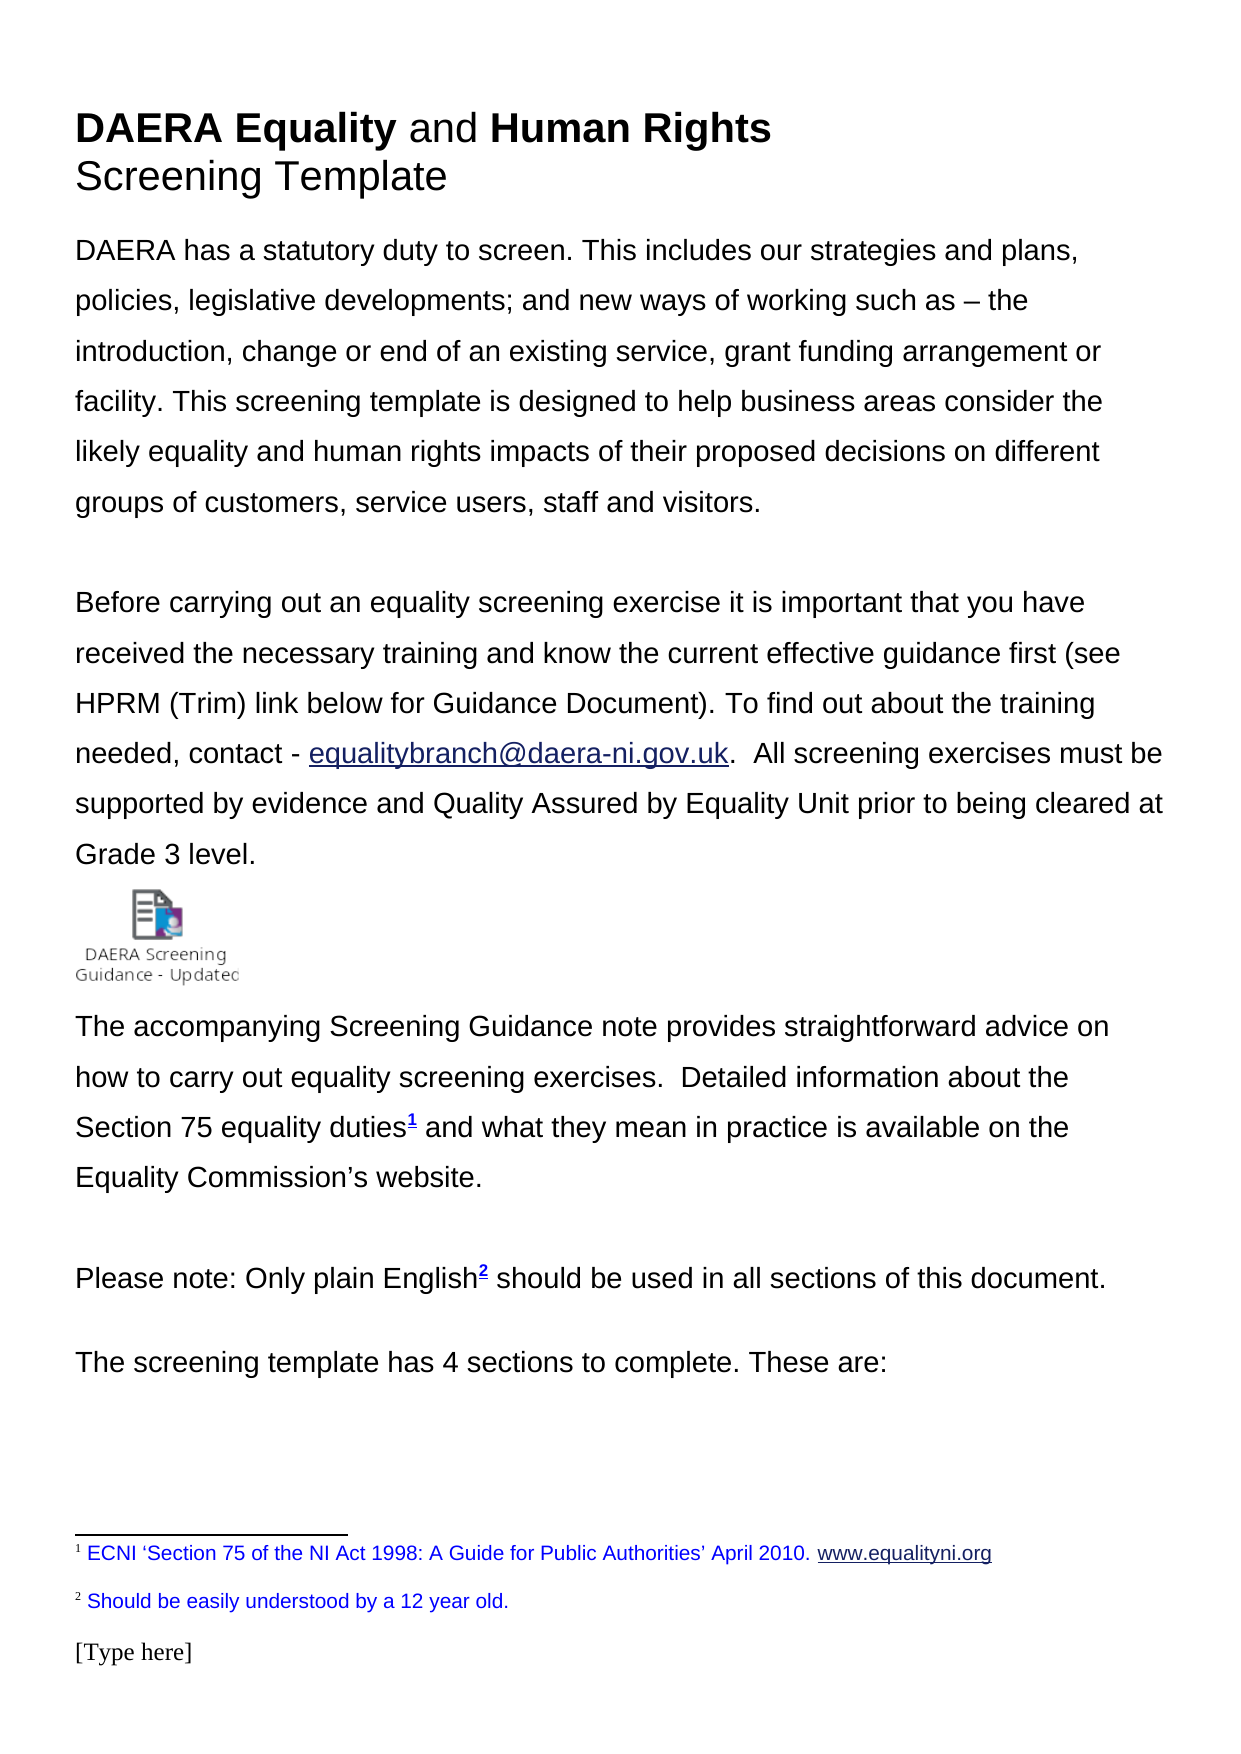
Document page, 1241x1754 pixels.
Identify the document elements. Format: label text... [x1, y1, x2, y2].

text The screening template has 4 sections to complete. These are: [75, 1345, 1165, 1378]
text Before carrying out an equality screening exercise it is important that you have received the necessary training and know the current effective guidance first (see HPRM (Trim) link below for Guidance Document). To find out about the training needed, contact - equalitybranch@daera-ni.gov.uk. All screening exercises must be supported by evidence and Quality Assured by Equality Unit prior to being cleared at Grade 3 level. [75, 585, 1165, 870]
subtitle Screening Template [75, 152, 1165, 199]
text DAERA Equality and Human Rights [75, 104, 1165, 152]
text The accompanying Screening Guidance note provides straightforward advice on how to carry out equality screening exercises. Detailed information about the Section 75 equality duties and what they mean in practice is available on the Equality Commission’s website. [75, 1009, 1165, 1194]
text Please note: Only plain English should be used in all sections of this document. [75, 1261, 1165, 1294]
text DAERA has a statutory duty to screen. This includes our strategies and plans, policies, legislative developments; and new ways of working such as – the introduction, change or end of an existing service, grant funding arrangement or facility. This screening template is designed to help business areas consider the likely equality and human rights impacts of their proposed decisions on different groups of customers, service users, staff and visitors. [75, 233, 1165, 518]
